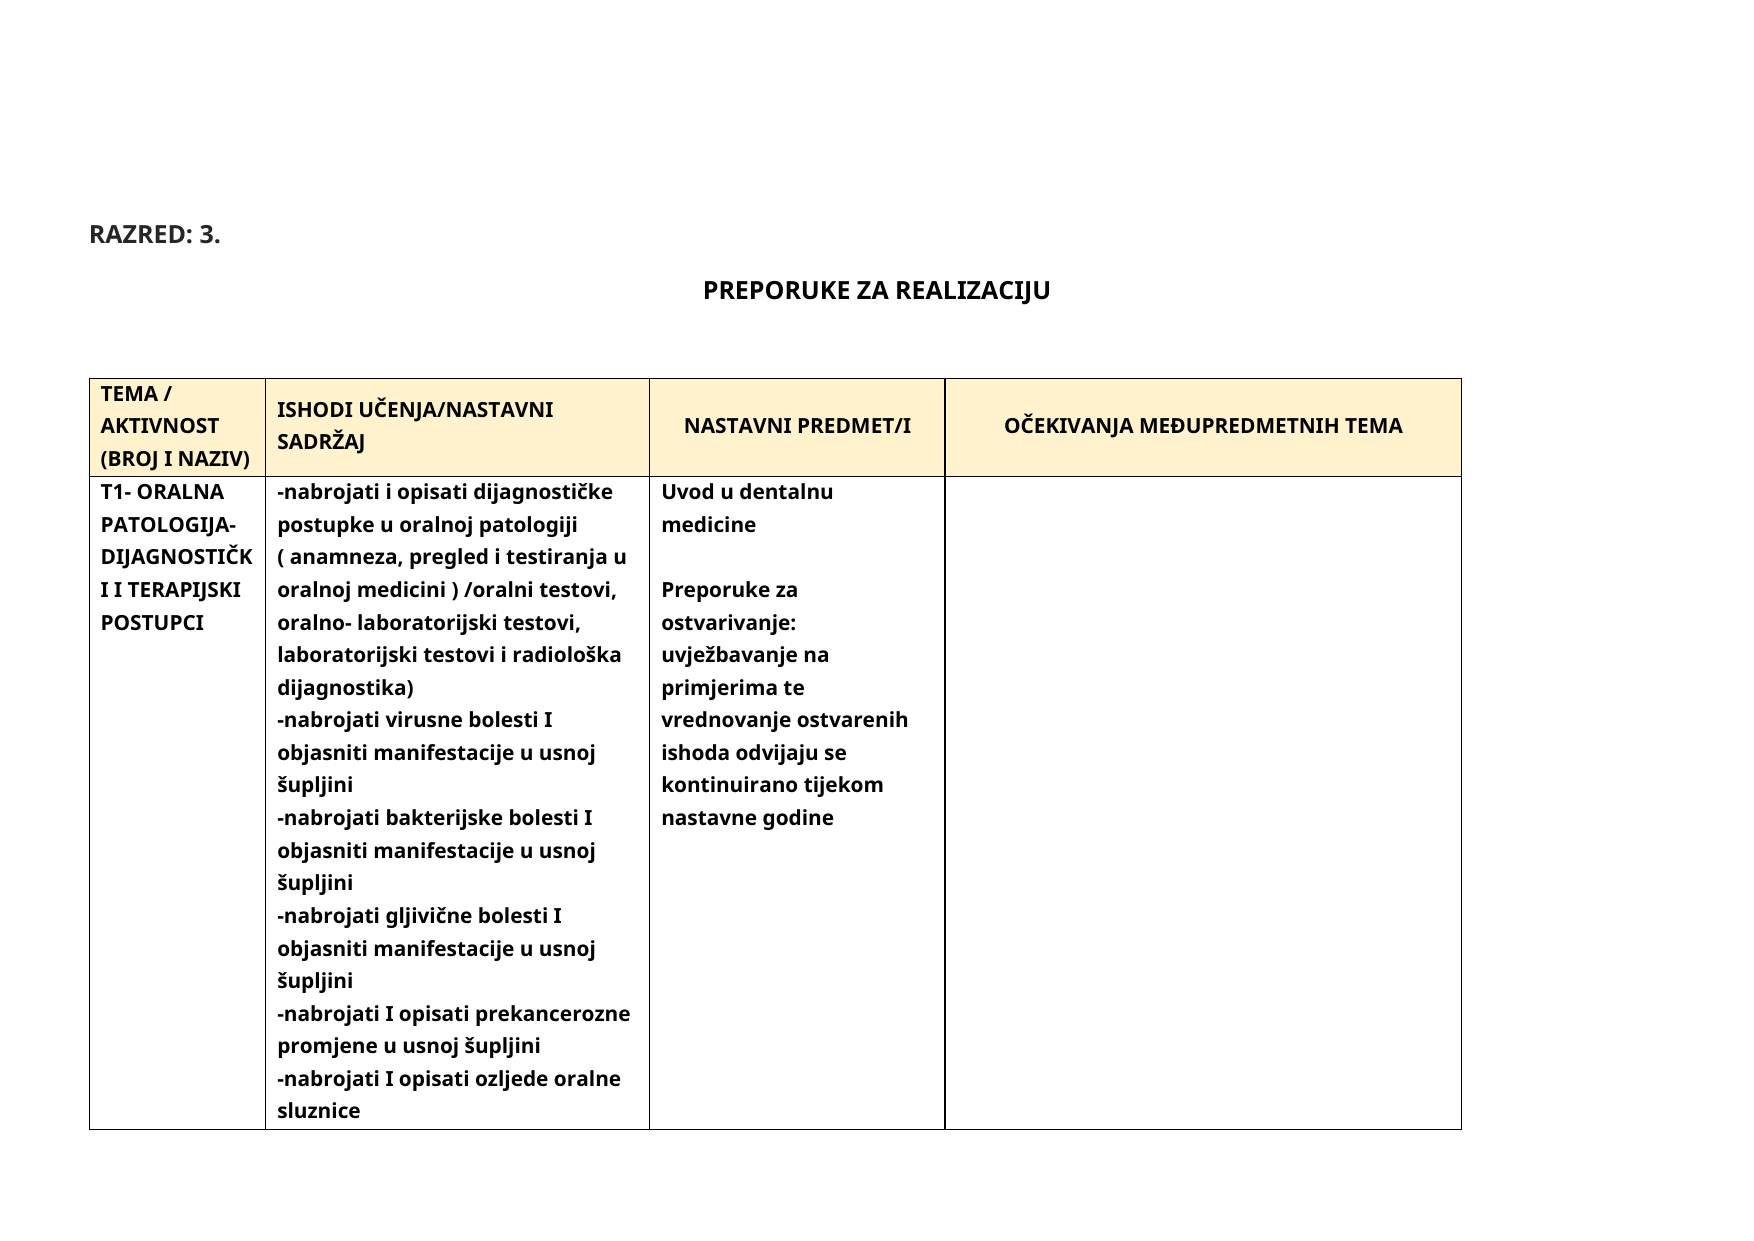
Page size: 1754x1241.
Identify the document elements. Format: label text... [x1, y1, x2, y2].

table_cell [650, 477, 944, 1129]
text PREPORUKE ZA REALIZACIJU [89, 272, 1665, 307]
table_header ISHODI UČENJA/NASTAVNI SADRŽAJ [266, 379, 649, 476]
table_cell [946, 477, 1461, 1129]
text RAZRED: 3. [89, 217, 1665, 251]
table_header OČEKIVANJA MEĐUPREDMETNIH TEMA [946, 379, 1461, 476]
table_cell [266, 477, 649, 1129]
table_header NASTAVNI PREDMET/I [650, 379, 944, 476]
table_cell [90, 477, 265, 1129]
table_header TEMA / AKTIVNOST (BROJ I NAZIV) [90, 379, 265, 476]
